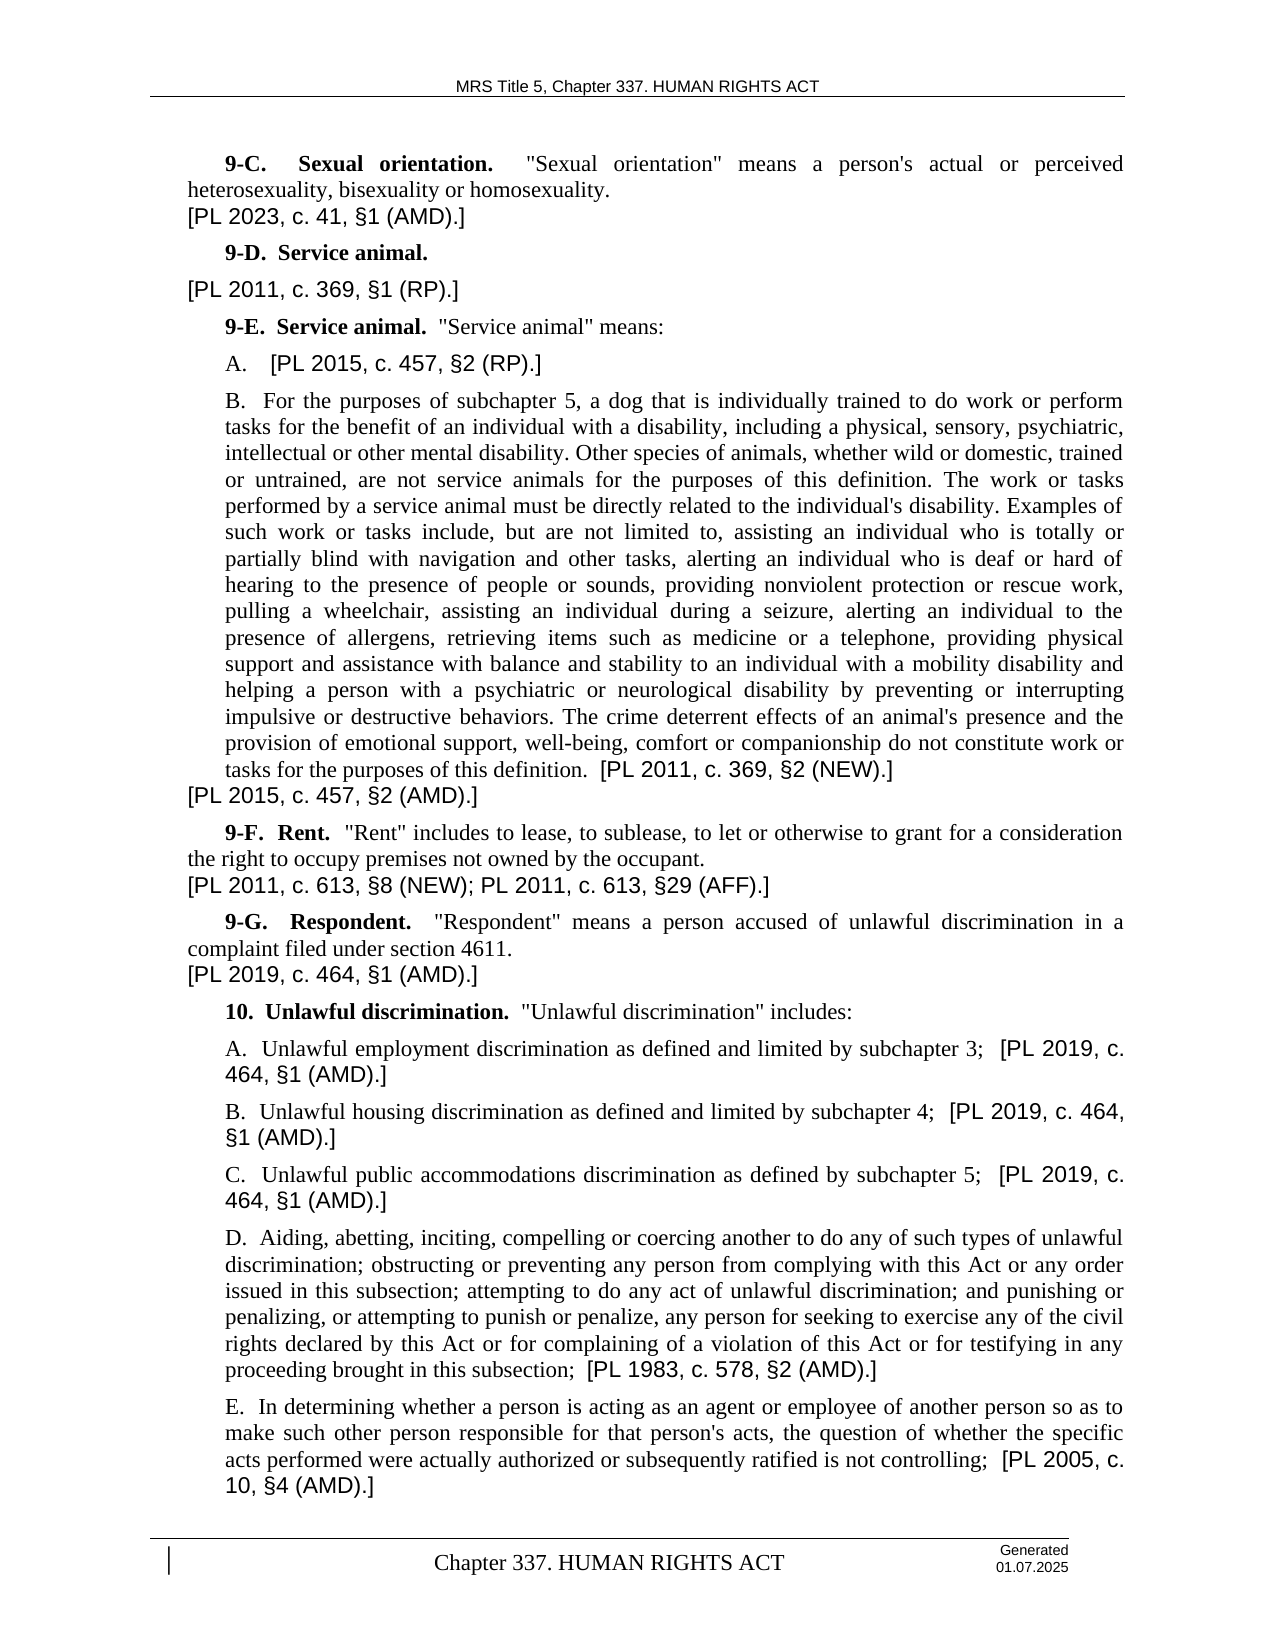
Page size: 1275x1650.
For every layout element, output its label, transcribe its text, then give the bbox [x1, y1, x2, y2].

text 9-C. Sexual orientation. "Sexual orientation" means a person's actual or perceived heterosexuality, bisexuality or homosexuality. [187, 150, 1125, 203]
text B. For the purposes of subchapter 5, a dog that is individually trained to do work or perform tasks for the benefit of an individual with a disability, including a physical, sensory, psychiatric, intellectual or other mental disability. Other species of animals, whether wild or domestic, trained or untrained, are not service animals for the purposes of this definition. The work or tasks performed by a service animal must be directly related to the individual's disability. Examples of such work or tasks include, but are not limited to, assisting an individual who is totally or partially blind with navigation and other tasks, alerting an individual who is deaf or hard of hearing to the presence of people or sounds, providing nonviolent protection or rescue work, pulling a wheelchair, assisting an individual during a seizure, alerting an individual to the presence of allergens, retrieving items such as medicine or a telephone, providing physical support and assistance with balance and stability to an individual with a mobility disability and helping a person with a psychiatric or neurological disability by preventing or interrupting impulsive or destructive behaviors. The crime deterrent effects of an animal's presence and the provision of emotional support, well-being, comfort or companionship do not constitute work or tasks for the purposes of this definition. [PL 2011, c. 369, §2 (NEW).] [225, 387, 1125, 782]
text A. Unlawful employment discrimination as defined and limited by subchapter 3; [PL 2019, c. 464, §1 (AMD).] [225, 1034, 1125, 1087]
text 9-G. Respondent. "Respondent" means a person accused of unlawful discrimination in a complaint filed under section 4611. [187, 908, 1125, 961]
text [PL 2011, c. 613, §8 (NEW); PL 2011, c. 613, §29 (AFF).] [187, 872, 1125, 898]
text A. [PL 2015, c. 457, §2 (RP).] [225, 350, 1125, 376]
text [PL 2023, c. 41, §1 (AMD).] [187, 203, 1125, 229]
text 9-D. Service animal. [187, 239, 1125, 266]
text [PL 2019, c. 464, §1 (AMD).] [187, 961, 1125, 987]
text C. Unlawful public accommodations discrimination as defined by subchapter 5; [PL 2019, c. 464, §1 (AMD).] [225, 1161, 1125, 1214]
text 10. Unlawful discrimination. "Unlawful discrimination" includes: [187, 998, 1125, 1024]
text 9-E. Service animal. "Service animal" means: [187, 313, 1125, 339]
text E. In determining whether a person is acting as an agent or employee of another person so as to make such other person responsible for that person's acts, the question of whether the specific acts performed were actually authorized or subsequently ratified is not controlling; [PL 2005, c. 10, §4 (AMD).] [225, 1393, 1125, 1498]
text [PL 2015, c. 457, §2 (AMD).] [187, 782, 1125, 808]
text 9-F. Rent. "Rent" includes to lease, to sublease, to let or otherwise to grant for a consideration the right to occupy premises not owned by the occupant. [187, 819, 1125, 872]
text B. Unlawful housing discrimination as defined and limited by subchapter 4; [PL 2019, c. 464, §1 (AMD).] [225, 1098, 1125, 1151]
text D. Aiding, abetting, inciting, compelling or coercing another to do any of such types of unlawful discrimination; obstructing or preventing any person from complying with this Act or any order issued in this subsection; attempting to do any act of unlawful discrimination; and punishing or penalizing, or attempting to punish or penalize, any person for seeking to exercise any of the civil rights declared by this Act or for complaining of a violation of this Act or for testifying in any proceeding brought in this subsection; [PL 1983, c. 578, §2 (AMD).] [225, 1224, 1125, 1382]
text [PL 2011, c. 369, §1 (RP).] [187, 276, 1125, 303]
